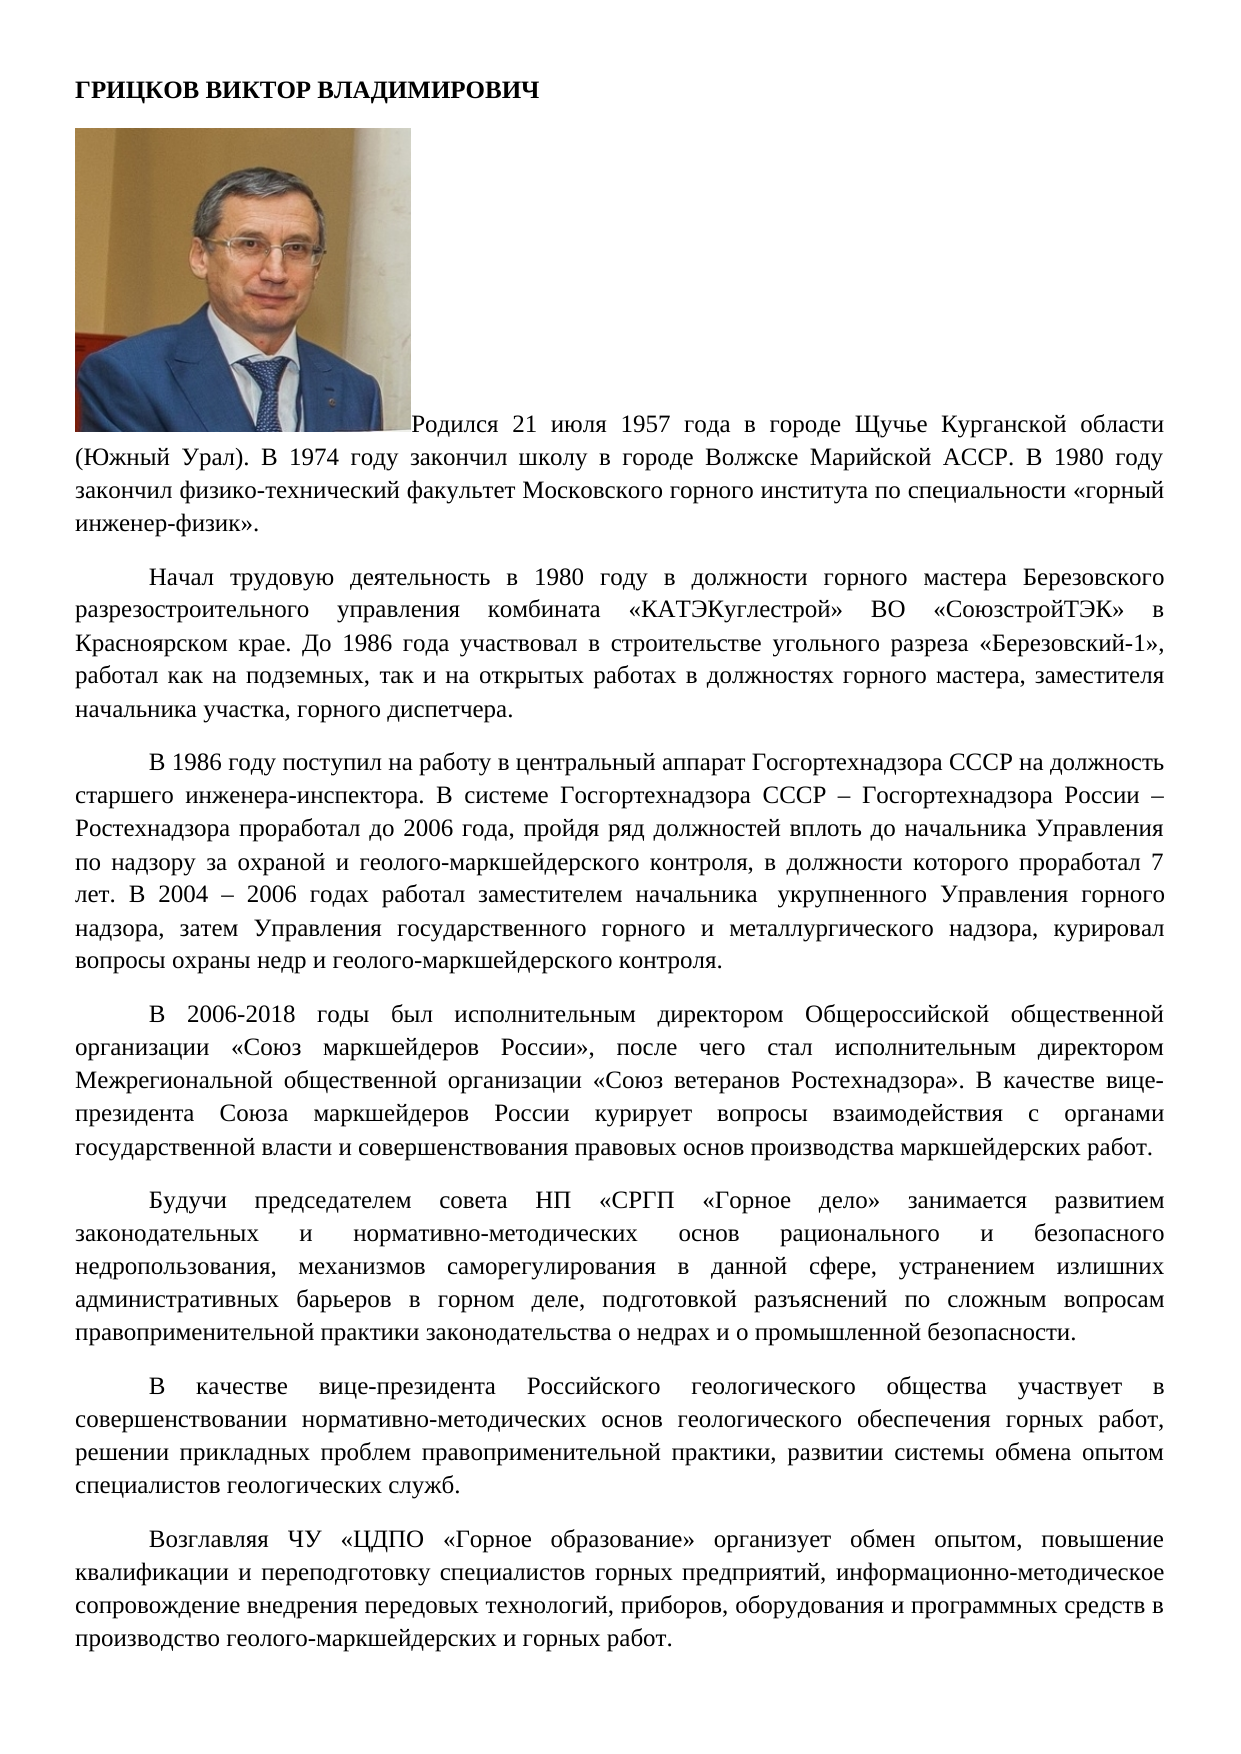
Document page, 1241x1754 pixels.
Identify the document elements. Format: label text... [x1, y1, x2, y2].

text Родился 21 июля 1957 года в городе Щучье Курганской области (Южный Урал). В 1974 году закончил школу в городе Волжске Марийской АССР. В 1980 году закончил физико-технический факультет Московского горного института по специальности «горный инженер-физик». [75, 129, 1165, 536]
text ГРИЦКОВ ВИКТОР ВЛАДИМИРОВИЧ [75, 75, 1165, 104]
text В 2006-2018 годы был исполнительным директором Общероссийской общественной организации «Союз маркшейдеров России», после чего стал исполнительным директором Межрегиональной общественной организации «Союз ветеранов Ростехнадзора». В качестве вице-президента Союза маркшейдеров России курирует вопросы взаимодействия с органами государственной власти и совершенствования правовых основ производства маркшейдерских работ. [75, 999, 1165, 1160]
picture [75, 128, 411, 432]
text Начал трудовую деятельность в 1980 году в должности горного мастера Березовского разрезостроительного управления комбината «КАТЭКуглестрой» ВО «СоюзстройТЭК» в Красноярском крае. До 1986 года участвовал в строительстве угольного разреза «Березовский-1», работал как на подземных, так и на открытых работах в должностях горного мастера, заместителя начальника участка, горного диспетчера. [75, 562, 1165, 722]
text В 1986 году поступил на работу в центральный аппарат Госгортехнадзора СССР на должность старшего инженера-инспектора. В системе Госгортехнадзора СССР – Госгортехнадзора России – Ростехнадзора проработал до 2006 года, пройдя ряд должностей вплоть до начальника Управления по надзору за охраной и геолого-маркшейдерского контроля, в должности которого проработал 7 лет. В 2004 – 2006 годах работал заместителем начальника укрупненного Управления горного надзора, затем Управления государственного горного и металлургического надзора, курировал вопросы охраны недр и геолого-маркшейдерского контроля. [75, 747, 1165, 974]
text Будучи председателем совета НП «СРГП «Горное дело» занимается развитием законодательных и нормативно-методических основ рационального и безопасного недропользования, механизмов саморегулирования в данной сфере, устранением излишних административных барьеров в горном деле, подготовкой разъяснений по сложным вопросам правоприменительной практики законодательства о недрах и о промышленной безопасности. [75, 1185, 1165, 1346]
text Возглавляя ЧУ «ЦДПО «Горное образование» организует обмен опытом, повышение квалификации и переподготовку специалистов горных предприятий, информационно-методическое сопровождение внедрения передовых технологий, приборов, оборудования и программных средств в производство геолого-маркшейдерских и горных работ. [75, 1524, 1165, 1652]
text В качестве вице-президента Российского геологического общества участвует в совершенствовании нормативно-методических основ геологического обеспечения горных работ, решении прикладных проблем правоприменительной практики, развитии системы обмена опытом специалистов геологических служб. [75, 1371, 1165, 1499]
